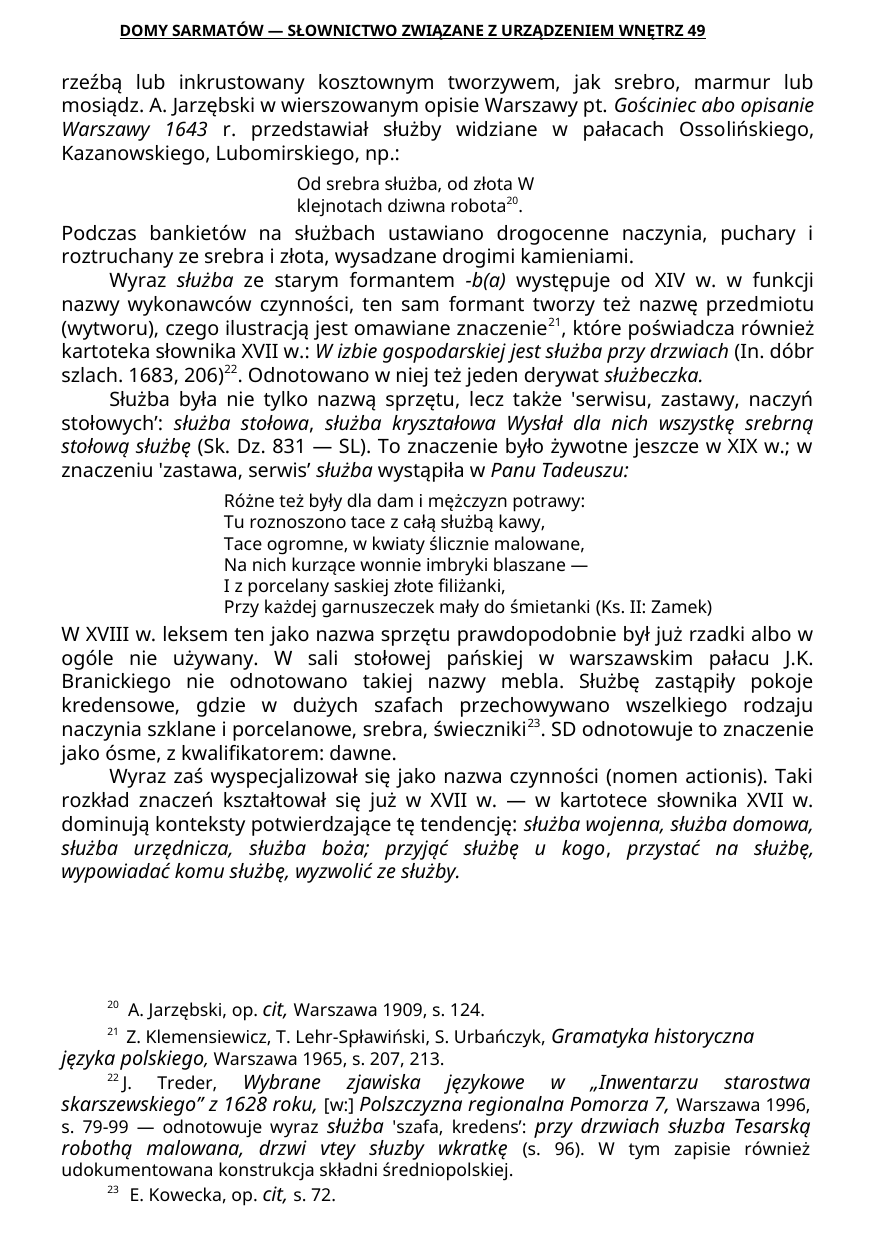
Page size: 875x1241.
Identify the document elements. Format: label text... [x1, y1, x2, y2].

text Służba była nie tylko nazwą sprzętu, lecz także 'serwisu, zastawy, naczyń stołowych’: służba stołowa, służba kryształowa Wysłał dla nich wszystkę srebrną stołową służbę (Sk. Dz. 831 — SL). To znaczenie było żywotne jeszcze w XIX w.; w znaczeniu 'zastawa, serwis’ służba wystąpiła w Panu Tadeuszu: [61, 387, 814, 482]
text 23 E. Kowecka, op. cit, s. 72. [107, 1186, 811, 1205]
text Podczas bankietów na służbach ustawiano drogocenne naczynia, puchary i roztruchany ze srebra i złota, wysadzane drogimi kamieniami. [61, 221, 814, 269]
text DOMY SARMATÓW — SŁOWNICTWO ZWIĄZANE Z URZĄDZENIEM WNĘTRZ 49 [119, 24, 706, 38]
text Tu roznoszono tace z całą służbą kawy, [224, 512, 814, 533]
text 20 A. Jarzębski, op. cit, Warszawa 1909, s. 124. [107, 1000, 811, 1020]
text W XVIII w. leksem ten jako nazwa sprzętu prawdopodobnie był już rzadki albo w ogóle nie używany. W sali stołowej pańskiej w warszawskim pałacu J.K. Branickiego nie odnotowano takiej nazwy mebla. Służbę zastąpiły pokoje kredensowe, gdzie w dużych szafach przechowywano wszelkiego rodzaju naczynia szklane i porcelanowe, srebra, świeczniki23. SD odnotowuje to znaczenie jako ósme, z kwalifikatorem: dawne. [61, 622, 814, 765]
text Na nich kurzące wonnie imbryki blaszane — [224, 554, 814, 576]
text Wyraz zaś wyspecjalizował się jako nazwa czynności (nomen actionis). Taki rozkład znaczeń kształtował się już w XVII w. — w kartotece słownika XVII w. dominują konteksty potwierdzające tę tendencję: służba wojenna, służba domowa, służba urzędnicza, służba boża; przyjąć służbę u kogo, przystać na służbę, wypowiadać komu służbę, wyzwolić ze służby. [61, 765, 814, 884]
text Od srebra służba, od złota W klejnotach dziwna robota20. [297, 173, 564, 217]
text I z porcelany saskiej złote filiżanki, [224, 576, 814, 597]
text Tace ogromne, w kwiaty ślicznie malowane, [224, 533, 814, 554]
text rzeźbą lub inkrustowany kosztownym tworzywem, jak srebro, marmur lub mosiądz. A. Jarzębski w wierszowanym opisie Warszawy pt. Gościniec abo opisanie Warszawy 1643 r. przedstawiał służby widziane w pałacach Ossolińskiego, Kazanowskiego, Lubomirskiego, np.: [61, 70, 814, 165]
text Różne też były dla dam i mężczyzn potrawy: [224, 491, 814, 512]
text Wyraz służba ze starym formantem -b(a) występuje od XIV w. w funkcji nazwy wykonawców czynności, ten sam formant tworzy też nazwę przedmiotu (wytworu), czego ilustracją jest omawiane znaczenie21, które poświadcza również kartoteka słownika XVII w.: W izbie gospodarskiej jest służba przy drzwiach (In. dóbr szlach. 1683, 206)22. Odnotowano w niej też jeden derywat służbeczka. [61, 269, 814, 387]
text Przy każdej garnuszeczek mały do śmietanki (Ks. II: Zamek) [224, 597, 814, 618]
text 21 Z. Klemensiewicz, T. Lehr-Spławiński, S. Urbańczyk, Gramatyka historyczna języka polskiego, Warszawa 1965, s. 207, 213. [61, 1026, 811, 1070]
text 22 J. Treder, Wybrane zjawiska językowe w „Inwentarzu starostwa skarszewskiego” z 1628 roku, [w:] Polszczyzna regionalna Pomorza 7, Warszawa 1996, s. 79-99 — odnotowuje wyraz służba 'szafa, kredens’: przy drzwiach słuzba Tesarską robothą malowana, drzwi vtey słuzby wkratkę (s. 96). W tym zapisie również udokumentowana konstrukcja składni średniopolskiej. [61, 1072, 811, 1181]
